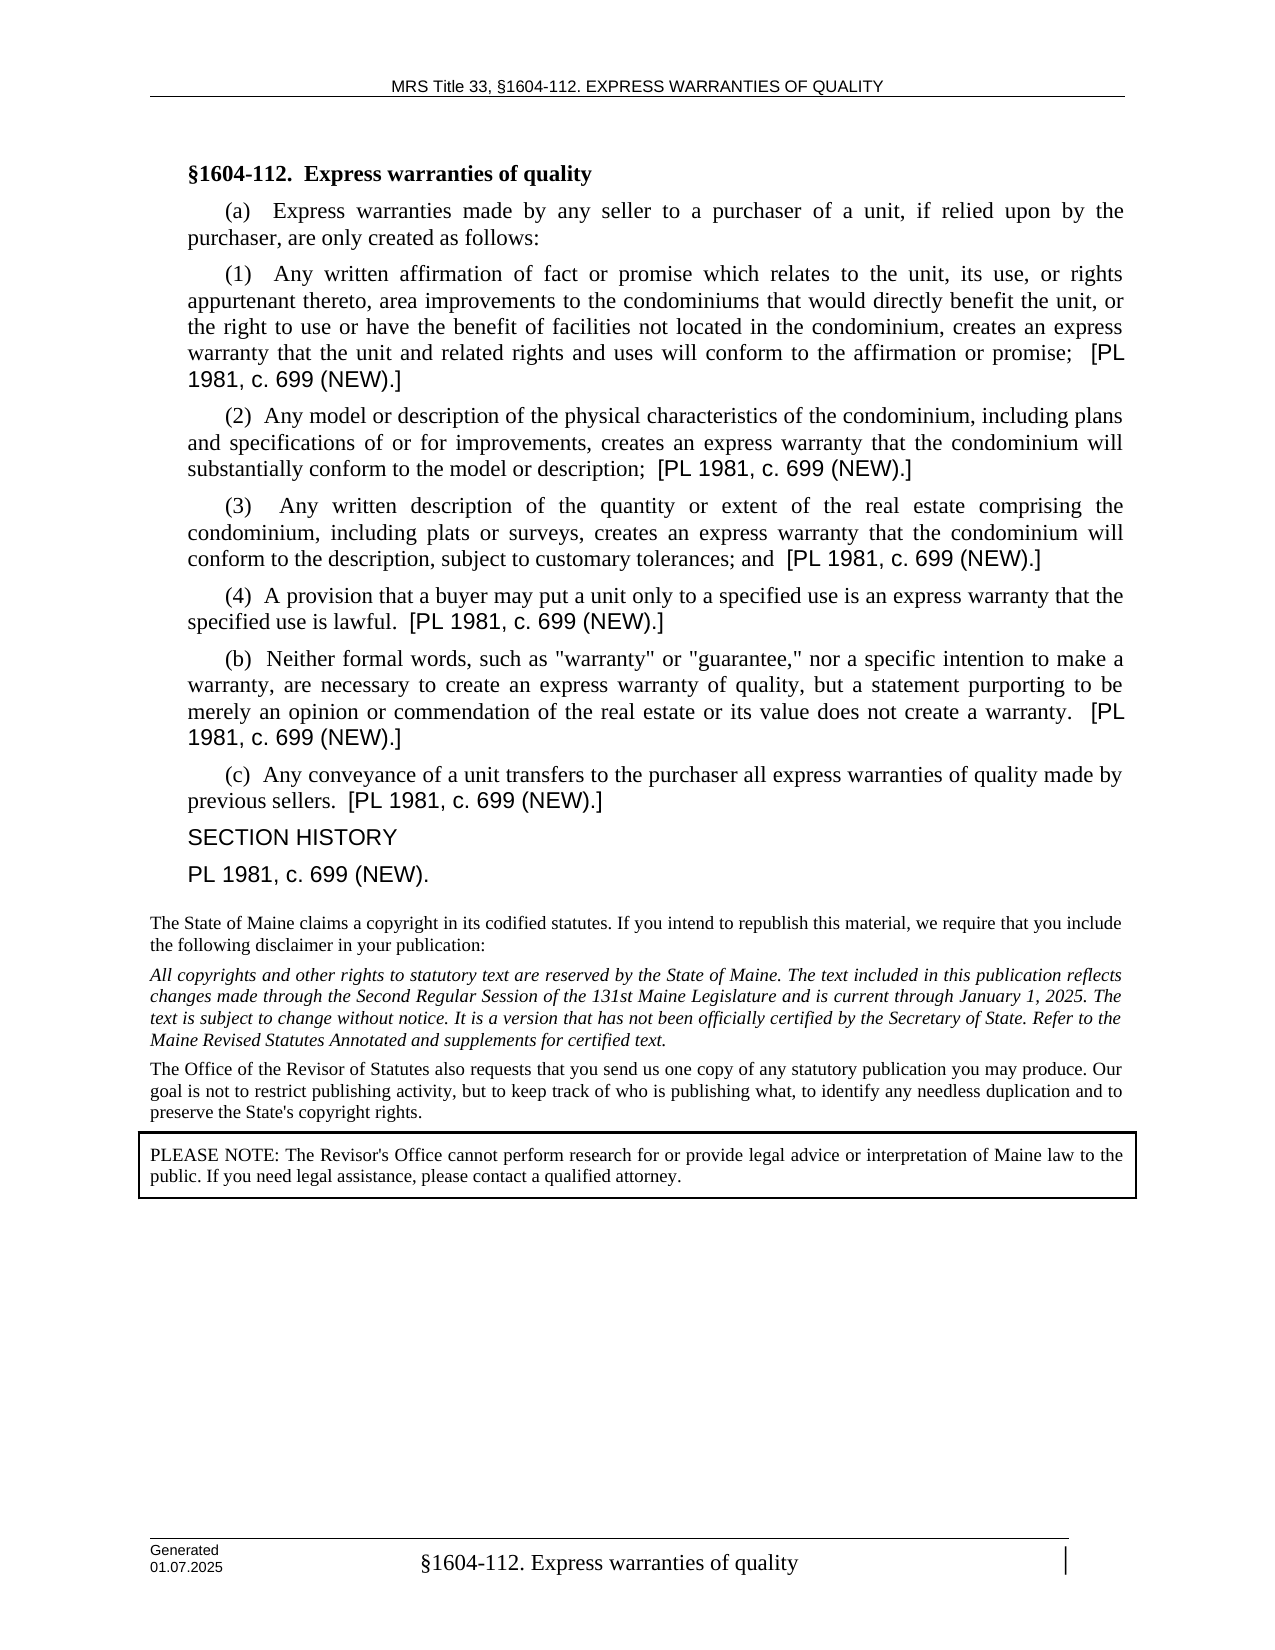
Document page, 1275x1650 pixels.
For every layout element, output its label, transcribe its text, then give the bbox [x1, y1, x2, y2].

text (c) Any conveyance of a unit transfers to the purchaser all express warranties of quality made by previous sellers. [PL 1981, c. 699 (NEW).] [187, 761, 1125, 814]
text The Office of the Revisor of Statutes also requests that you send us one copy of any statutory publication you may produce. Our goal is not to restrict publishing activity, but to keep track of who is publishing what, to identify any needless duplication and to preserve the State's copyright rights. [150, 1058, 1125, 1123]
text §1604-112. Express warranties of quality [187, 160, 1125, 187]
text (3) Any written description of the quantity or extent of the real estate comprising the condominium, including plats or surveys, creates an express warranty that the condominium will conform to the description, subject to customary tolerances; and [PL 1981, c. 699 (NEW).] [187, 492, 1125, 571]
text (1) Any written affirmation of fact or promise which relates to the unit, its use, or rights appurtenant thereto, area improvements to the condominiums that would directly benefit the unit, or the right to use or have the benefit of facilities not located in the condominium, creates an express warranty that the unit and related rights and uses will conform to the affirmation or promise; [PL 1981, c. 699 (NEW).] [187, 260, 1125, 392]
text PLEASE NOTE: The Revisor's Office cannot perform research for or provide legal advice or interpretation of Maine law to the public. If you need legal assistance, please contact a qualified attorney. [140, 1134, 1135, 1197]
text All copyrights and other rights to statutory text are reserved by the State of Maine. The text included in this publication reflects changes made through the Second Regular Session of the 131st Maine Legislature and is current through January 1, 2025 . The text is subject to change without notice. It is a version that has not been officially certified by the Secretary of State. Refer to the Maine Revised Statutes Annotated and supplements for certified text. [150, 964, 1125, 1050]
text (a) Express warranties made by any seller to a purchaser of a unit, if relied upon by the purchaser, are only created as follows: [187, 197, 1125, 250]
text (4) A provision that a buyer may put a unit only to a specified use is an express warranty that the specified use is lawful. [PL 1981, c. 699 (NEW).] [187, 582, 1125, 634]
text SECTION HISTORY [187, 824, 1125, 851]
text (2) Any model or description of the physical characteristics of the condominium, including plans and specifications of or for improvements, creates an express warranty that the condominium will substantially conform to the model or description; [PL 1981, c. 699 (NEW).] [187, 403, 1125, 482]
text The State of Maine claims a copyright in its codified statutes. If you intend to republish this material, we require that you include the following disclaimer in your publication: [150, 912, 1125, 955]
text PL 1981, c. 699 (NEW). [187, 861, 1125, 887]
text (b) Neither formal words, such as "warranty" or "guarantee," nor a specific intention to make a warranty, are necessary to create an express warranty of quality, but a statement purporting to be merely an opinion or commendation of the real estate or its value does not create a warranty. [PL 1981, c. 699 (NEW).] [187, 645, 1125, 751]
